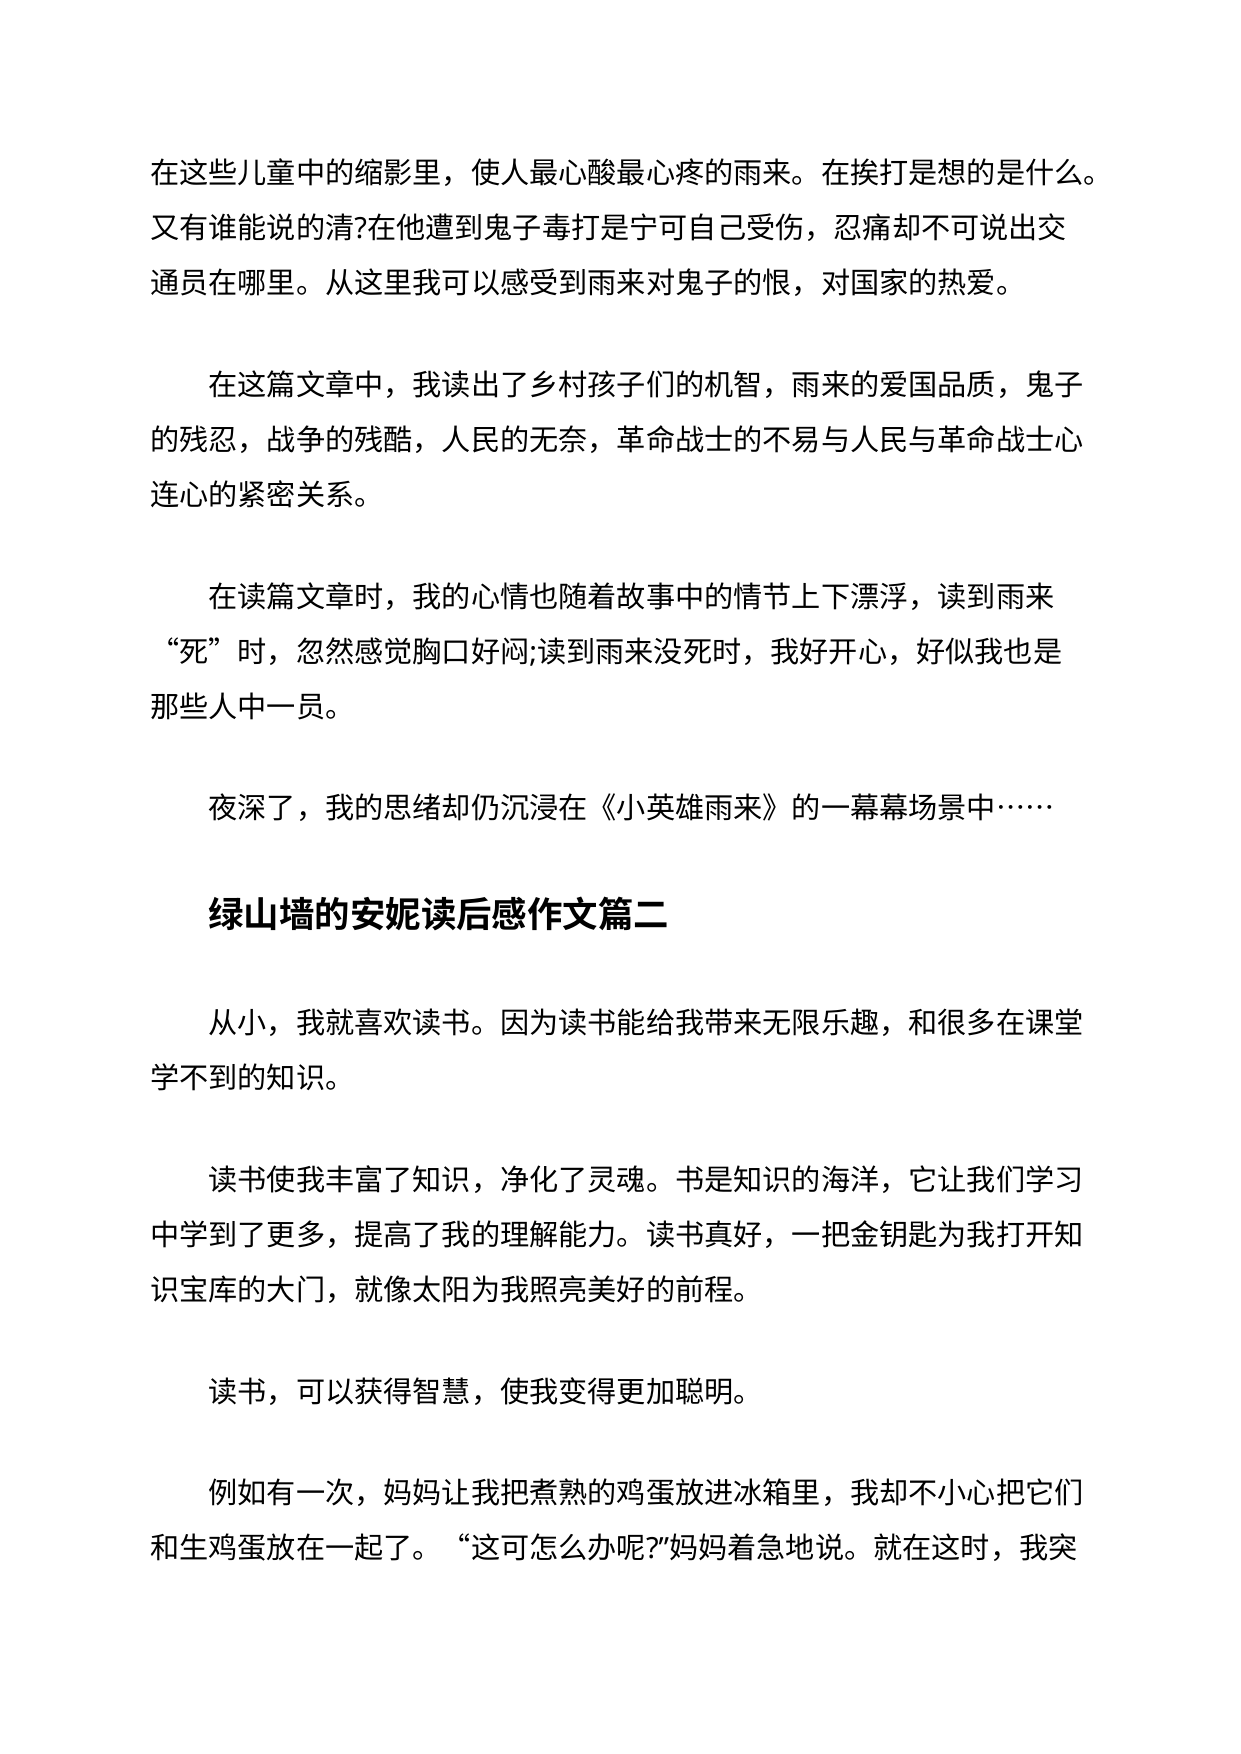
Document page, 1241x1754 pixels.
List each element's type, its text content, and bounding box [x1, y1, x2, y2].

text 夜深了，我的思绪却仍沉浸在《小英雄雨来》的一幕幕场景中…… [150, 785, 1090, 827]
text 在这篇文章中，我读出了乡村孩子们的机智，雨来的爱国品质，鬼子的残忍，战争的残酷，人民的无奈，革命战士的不易与人民与革命战士心连心的紧密关系。 [150, 362, 1090, 514]
text 读书，可以获得智慧，使我变得更加聪明。 [150, 1368, 1090, 1411]
text 从小，我就喜欢读书。因为读书能给我带来无限乐趣，和很多在课堂学不到的知识。 [150, 1000, 1090, 1097]
text 在读篇文章时，我的心情也随着故事中的情节上下漂浮，读到雨来“死”时，忽然感觉胸口好闷;读到雨来没死时，我好开心，好似我也是那些人中一员。 [150, 573, 1090, 725]
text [150, 150, 1090, 302]
text 绿山墙的安妮读后感作文篇二 [150, 887, 1090, 938]
text 读书使我丰富了知识，净化了灵魂。书是知识的海洋，它让我们学习中学到了更多，提高了我的理解能力。读书真好，一把金钥匙为我打开知识宝库的大门，就像太阳为我照亮美好的前程。 [150, 1157, 1090, 1309]
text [150, 1470, 1090, 1567]
